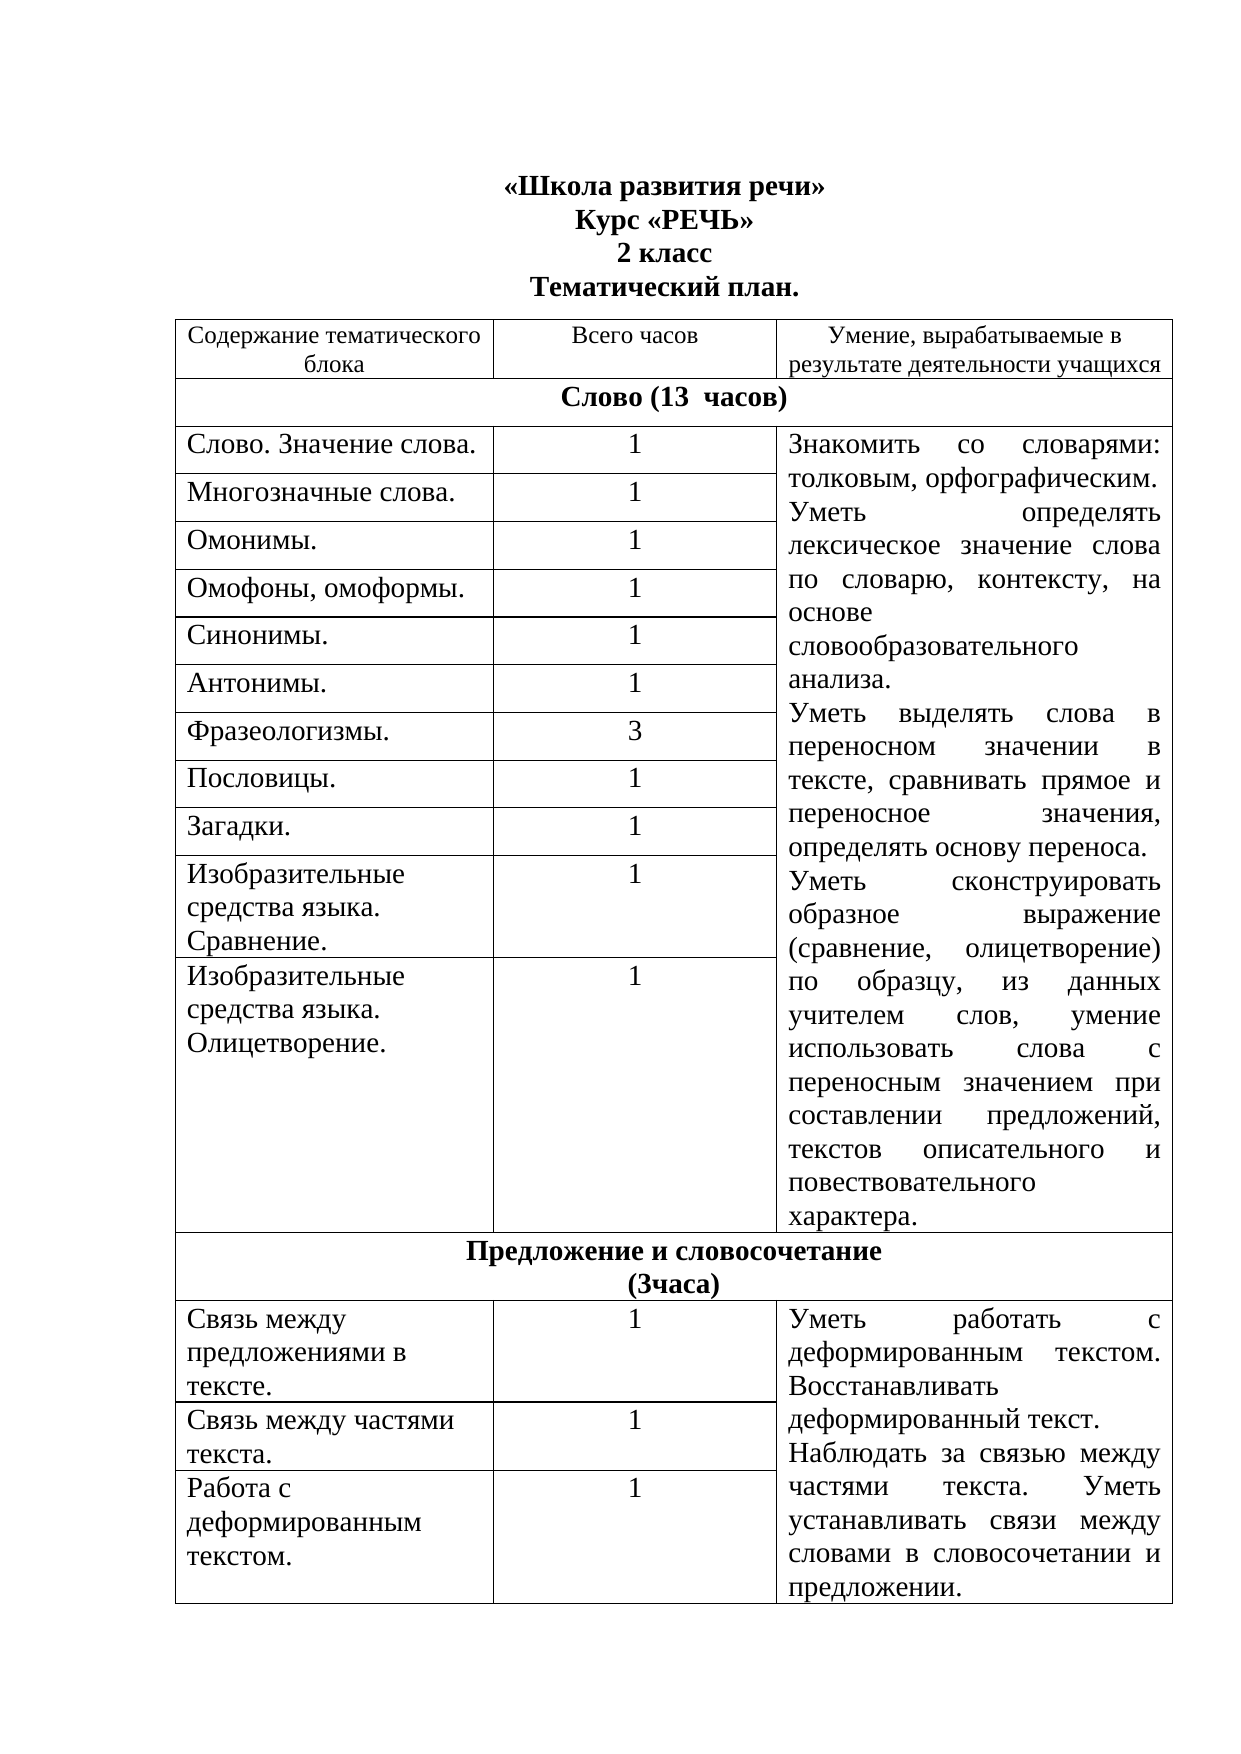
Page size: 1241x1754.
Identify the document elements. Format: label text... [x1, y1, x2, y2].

table_cell 1 [494, 1471, 776, 1603]
table_header Всего часов [494, 320, 776, 378]
table_cell Связь между частями текста. [176, 1403, 493, 1469]
text 2 класс [177, 236, 1152, 269]
table_cell Связь между предложениями в тексте. [176, 1301, 493, 1401]
text «Школа развития речи» [177, 168, 1152, 202]
table_cell 1 [494, 1403, 776, 1469]
table_cell Омонимы. [176, 522, 493, 569]
table_cell Фразеологизмы. [176, 713, 493, 759]
table_cell 1 [494, 761, 776, 807]
table_cell 1 [494, 474, 776, 521]
table_cell Пословицы. [176, 761, 493, 807]
table_header Умение, вырабатываемые в результате деятельности учащихся [777, 320, 1172, 378]
table_cell 1 [494, 808, 776, 855]
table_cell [176, 1471, 493, 1603]
text Тематический план. [177, 269, 1152, 303]
table_cell 1 [494, 1301, 776, 1401]
table_cell Слово (13 часов) [176, 379, 1172, 426]
table_cell 1 [494, 665, 776, 712]
table_cell 1 [494, 427, 776, 473]
table_cell 1 [494, 618, 776, 664]
table_cell Уметь работать с деформированным текстом. Восстанавливать деформированный текст. Наблюдать за связью между частями текста. Уметь устанавливать связи между словами в словосочетании и предложении. Уметь редактировать простое сложносочинённое предложение: исправлять порядок слов или порядок частей, распространять части предложения, заменять неудачно употреблённые слова. Уметь интонационно правильно читать (произносить) предложения разных типов. [777, 1301, 1172, 1603]
table_cell Знакомить со словарями: толковым, орфографическим. Уметь определять лексическое значение слова по словарю, контексту, на основе словообразовательного анализа. Уметь выделять слова в переносном значении в тексте, сравнивать прямое и переносное значения, определять основу переноса. Уметь сконструировать образное выражение (сравнение, олицетворение) по образцу, из данных учителем слов, умение использовать слова с переносным значением при составлении предложений, текстов описательного и повествовательного характера. [777, 427, 1172, 1232]
table_cell 1 [494, 522, 776, 569]
table_cell 3 [494, 713, 776, 759]
table_cell Омофоны, омоформы. [176, 570, 493, 616]
table_cell Многозначные слова. [176, 474, 493, 521]
table_cell Антонимы. [176, 665, 493, 712]
table_cell Слово. Значение слова. [176, 427, 493, 473]
table_cell 1 [494, 856, 776, 957]
table_cell Предложение и словосочетание (3часа) [176, 1233, 1172, 1300]
table_cell Изобразительные средства языка. Сравнение. [176, 856, 493, 957]
table_cell 1 [494, 958, 776, 1232]
table_cell Изобразительные средства языка. Олицетворение. [176, 958, 493, 1232]
table_cell 1 [494, 570, 776, 616]
text Курс «РЕЧЬ» [177, 202, 1152, 236]
table_cell Загадки. [176, 808, 493, 855]
table_header Содержание тематического блока [176, 320, 493, 378]
table_cell Синонимы. [176, 618, 493, 664]
